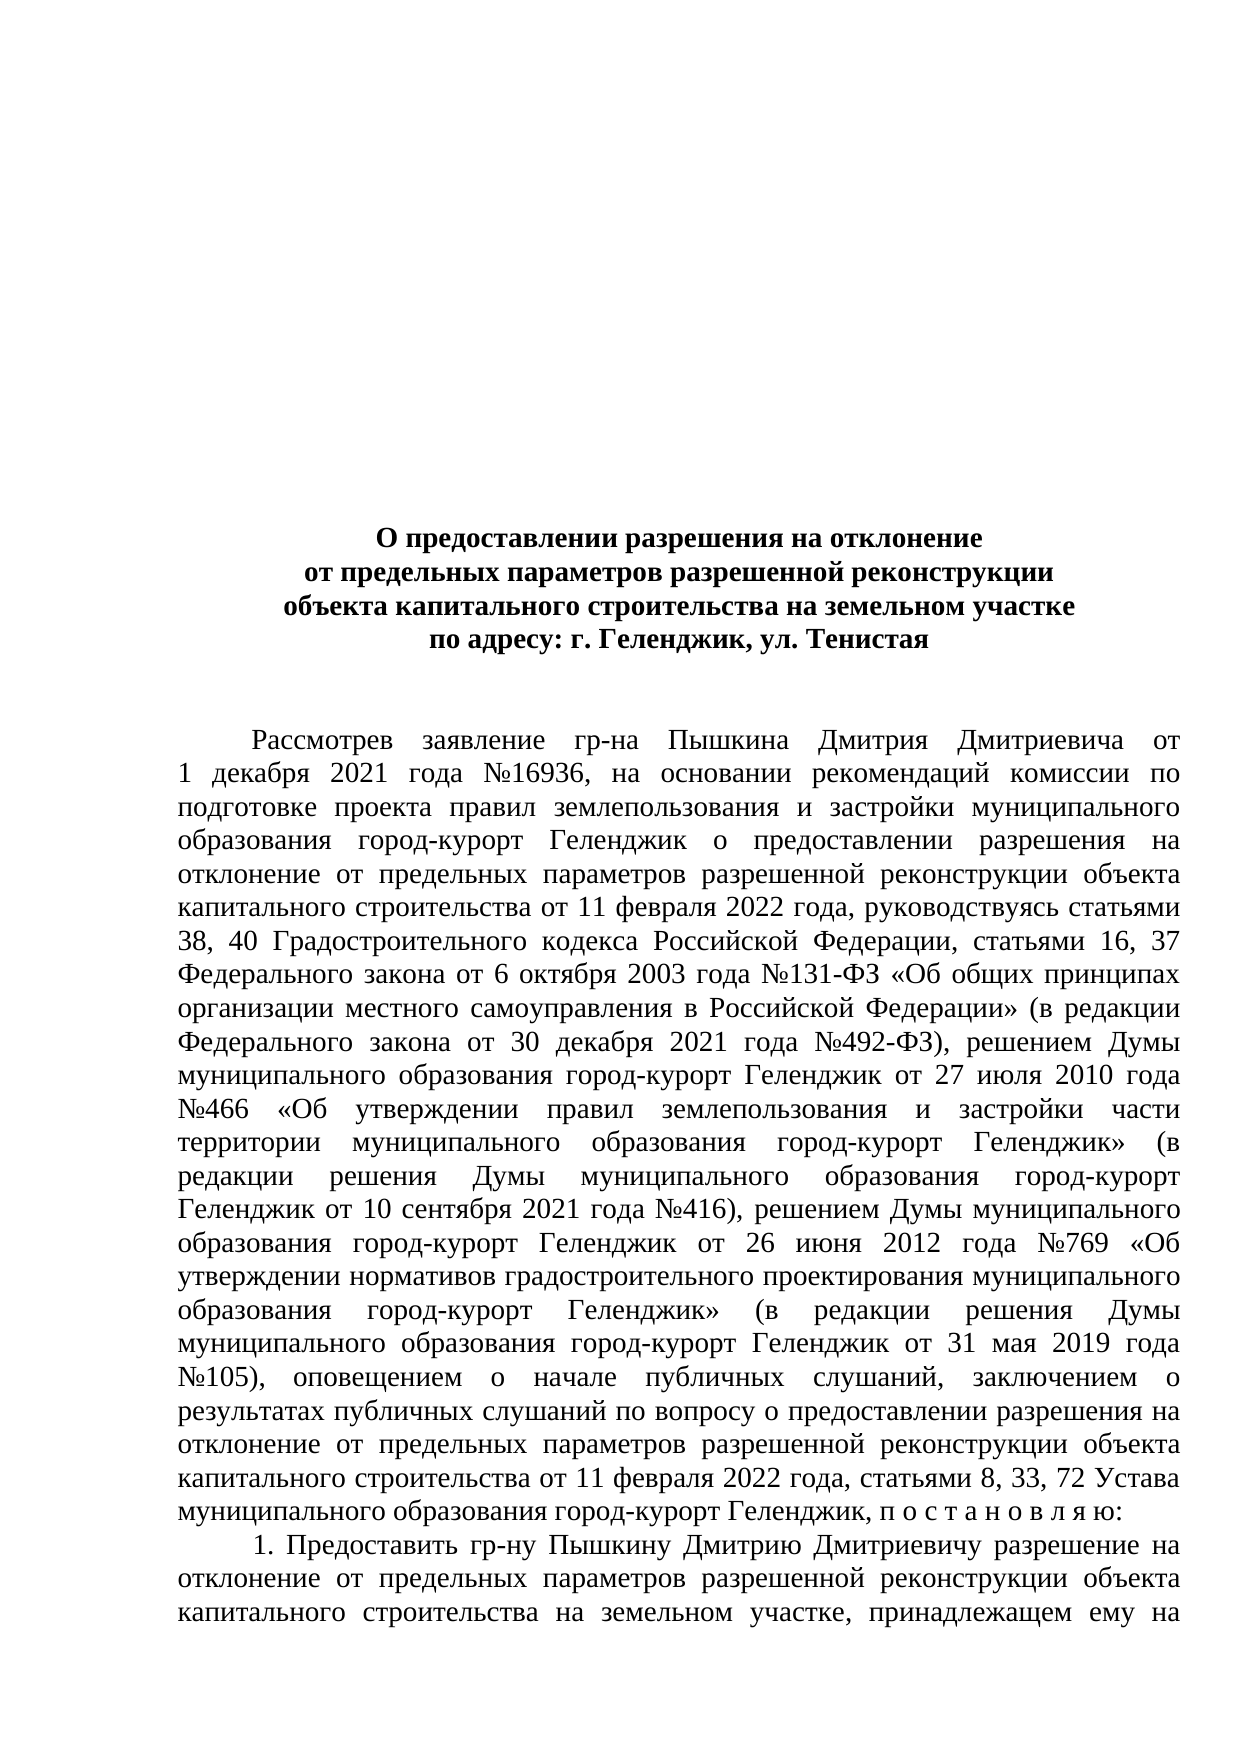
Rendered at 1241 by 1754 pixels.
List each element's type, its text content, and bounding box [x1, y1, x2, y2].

text Рассмотрев заявление гр-на Пышкина Дмитрия Дмитриевича от 1 декабря 2021 года №16936, на основании рекомендаций комиссии по подготовке проекта правил землепользования и застройки муниципального образования город-курорт Геленджик о предоставлении разрешения на отклонение от предельных параметров разрешенной реконструкции объекта капитального строительства от 11 февраля 2022 года, руководствуясь статьями 38, 40 Градостроительного кодекса Российской Федерации, статьями 16, 37 Федерального закона от 6 октября 2003 года №131-ФЗ «Об общих принципах организации местного самоуправления в Российской Федерации» (в редакции Федерального закона от 30 декабря 2021 года №492-ФЗ), решением Думы муниципального образования город-курорт Геленджик от 27 июля 2010 года №466 «Об утверждении правил землепользования и застройки части территории муниципального образования город-курорт Геленджик» (в редакции решения Думы муниципального образования город-курорт Геленджик от 10 сентября 2021 года №416), решением Думы муниципального образования город-курорт Геленджик от 26 июня 2012 года №769 «Об утверждении нормативов градостроительного проектирования муниципального образования город-курорт Геленджик» (в редакции решения Думы муниципального образования город-курорт Геленджик от 31 мая 2019 года №105), оповещением о начале публичных слушаний, заключением о результатах публичных слушаний по вопросу о предоставлении разрешения на отклонение от предельных параметров разрешенной реконструкции объекта капитального строительства от 11 февраля 2022 года, статьями 8, 33, 72 Устава муниципального образования город-курорт Геленджик, п о с т а н о в л я ю: [177, 722, 1181, 1527]
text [177, 1527, 1181, 1627]
text О предоставлении разрешения на отклонение [177, 521, 1181, 554]
text объекта капитального строительства на земельном участке [177, 588, 1181, 621]
text от предельных параметров разрешенной реконструкции [177, 554, 1181, 588]
text по адресу: г. Геленджик, ул. Тенистая [177, 621, 1181, 655]
